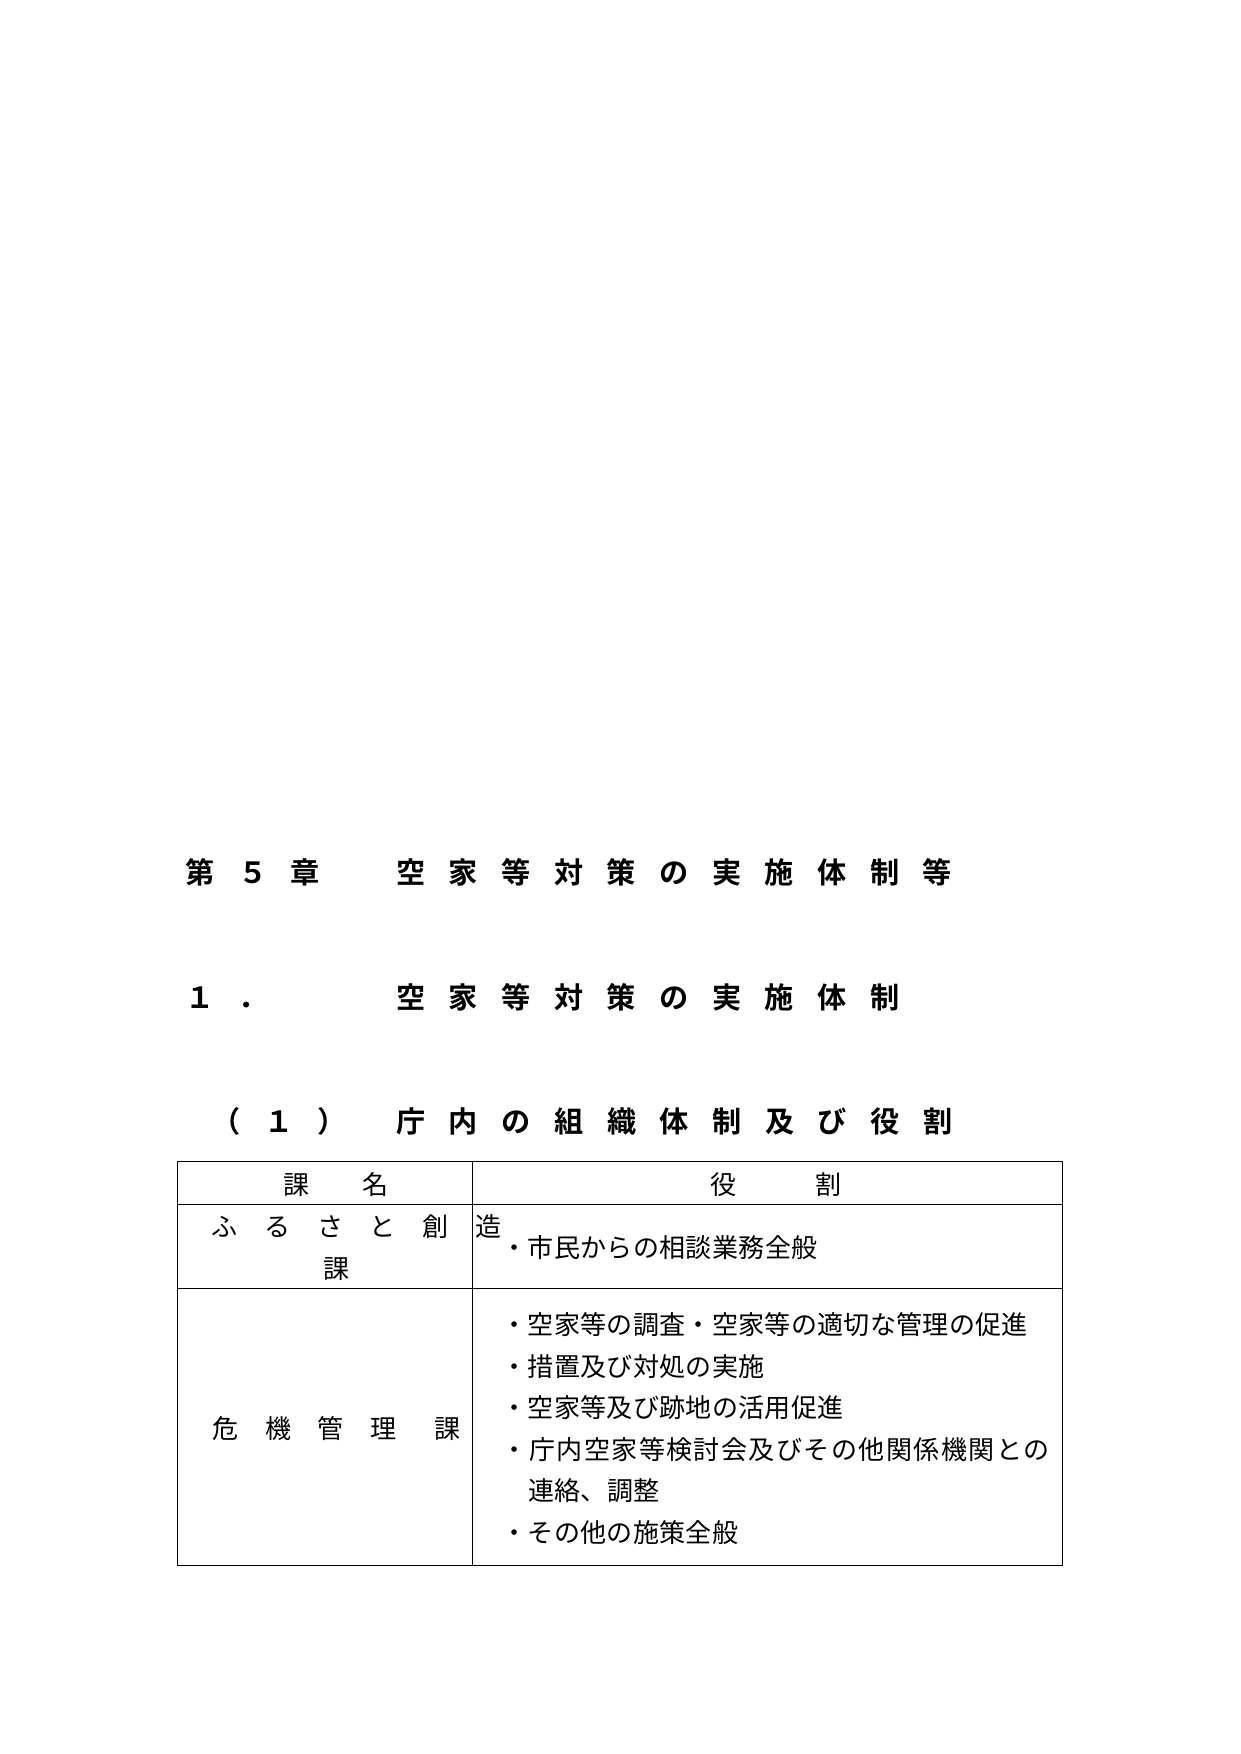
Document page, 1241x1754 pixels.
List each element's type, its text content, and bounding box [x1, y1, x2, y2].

table_header 課 名 [178, 1162, 472, 1204]
list 空家等対策の実施体制 [185, 954, 1055, 1037]
table_cell ・市民からの相談業務全般 [473, 1205, 1062, 1288]
table_header 役 割 [473, 1162, 1062, 1204]
text 第５章 空家等対策の実施体制等 [185, 829, 1055, 912]
text （１） 庁内の組織体制及び役割 [208, 1078, 1055, 1161]
table_cell 危機管理課 [178, 1289, 472, 1565]
table_cell ふるさと創造課 [178, 1205, 472, 1288]
table_cell ・空家等の調査・空家等の適切な管理の促進 ・措置及び対処の実施 ・空家等及び跡地の活用促進 ・庁内空家等検討会及びその他関係機関との連絡、調整 ・その他の施策全般 [473, 1289, 1062, 1565]
